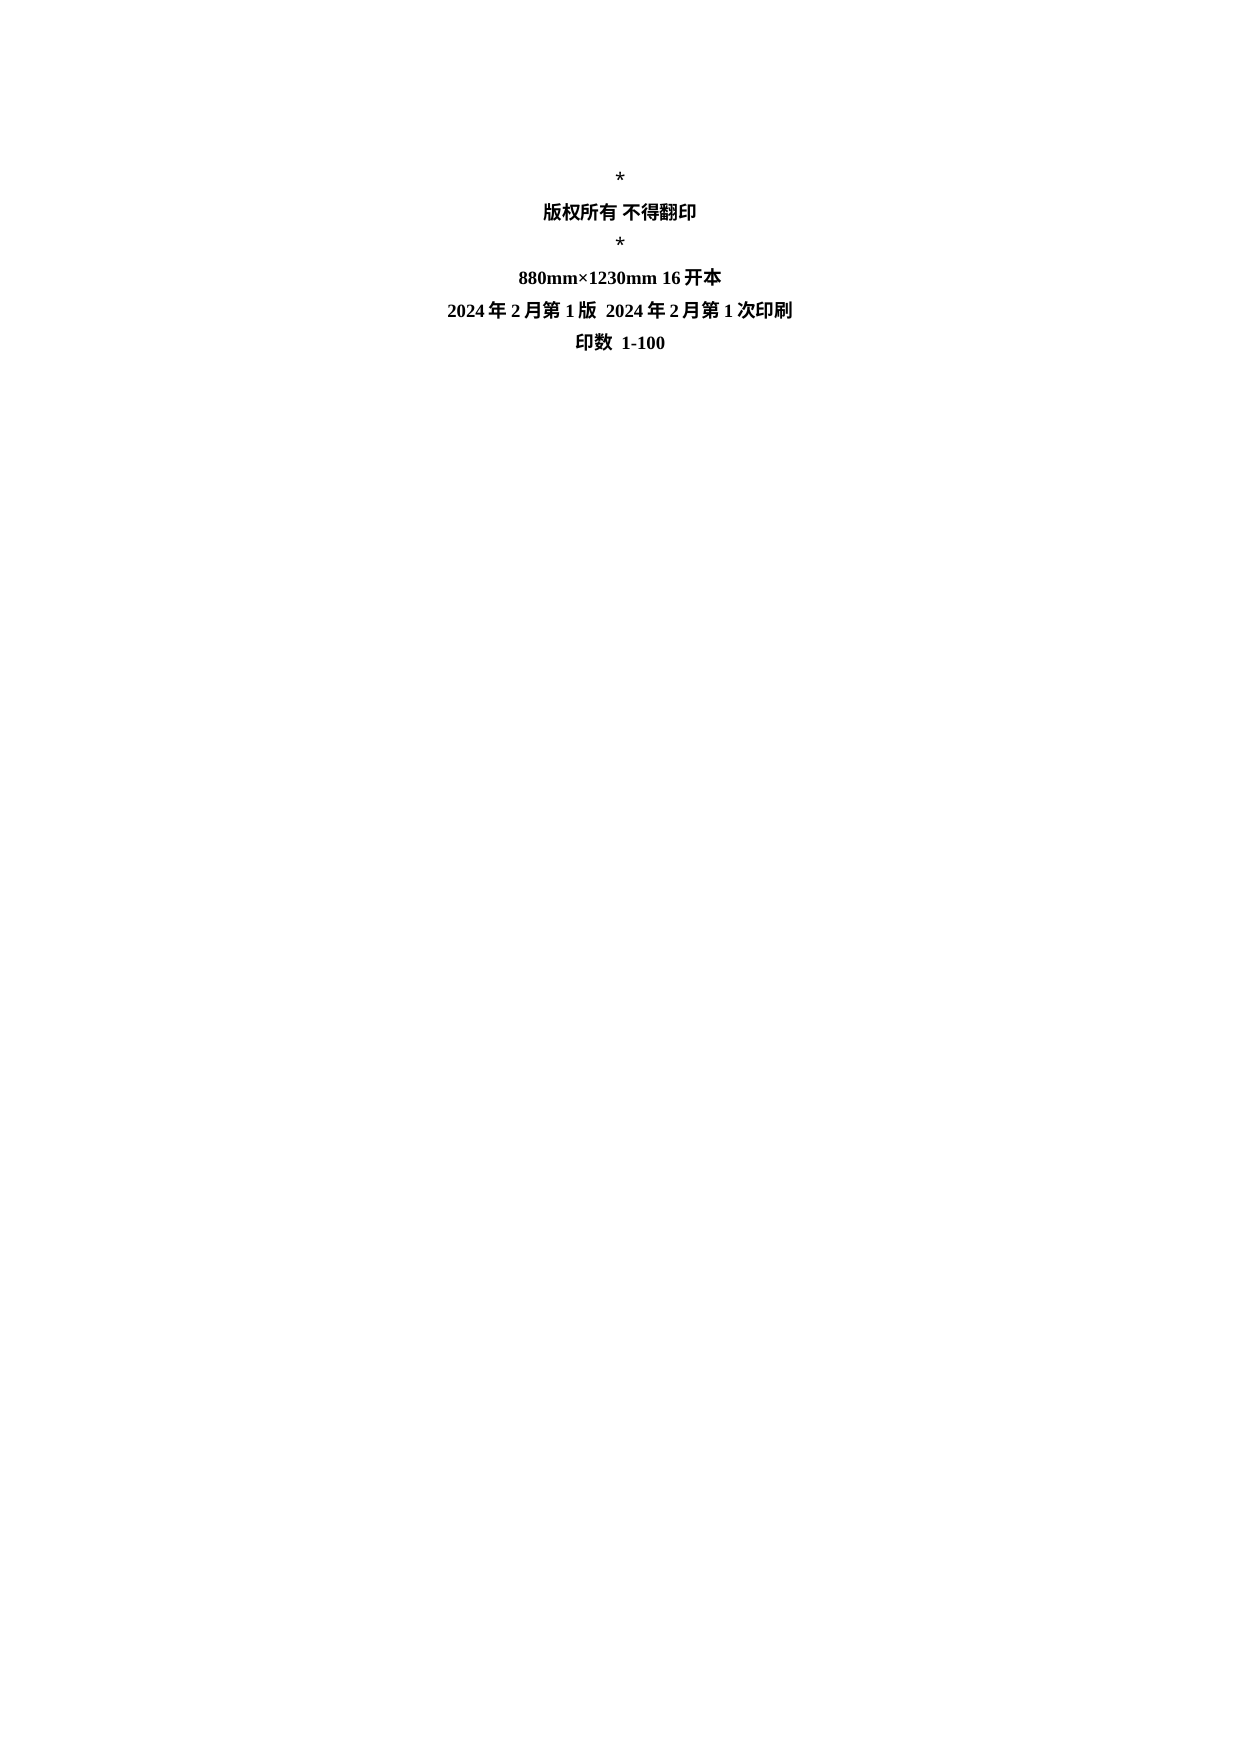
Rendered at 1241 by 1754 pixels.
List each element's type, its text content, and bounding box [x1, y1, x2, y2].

text 2024年2月第1版 2024年2月第1次印刷 [187, 293, 1053, 325]
text 880mm×1230mm 16开本 [187, 260, 1053, 293]
text 印数 1-100 [187, 325, 1053, 358]
text * [187, 163, 1053, 195]
text * [187, 228, 1053, 260]
text 版权所有 不得翻印 [187, 195, 1053, 228]
